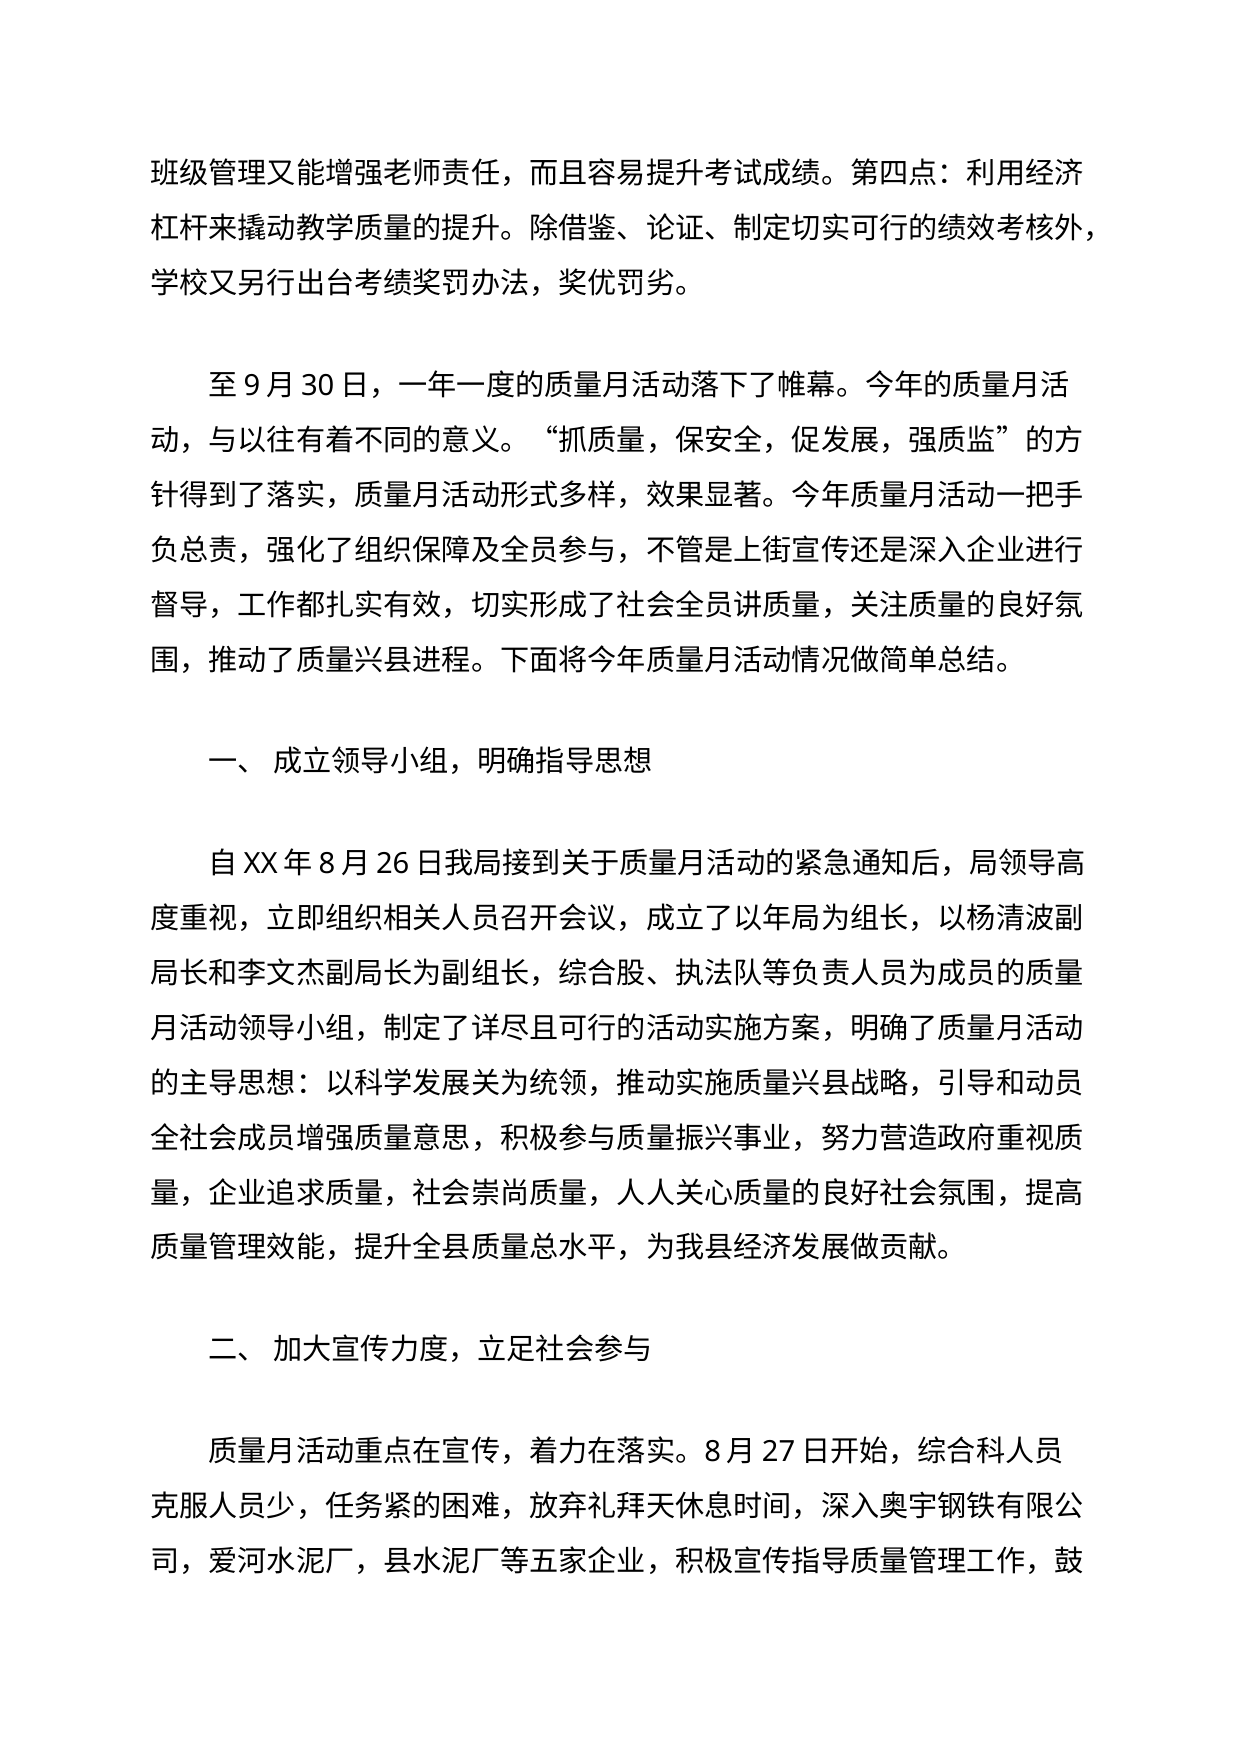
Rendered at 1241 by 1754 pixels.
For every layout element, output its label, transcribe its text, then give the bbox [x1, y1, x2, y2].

text 至9月30日，一年一度的质量月活动落下了帷幕。今年的质量月活动，与以往有着不同的意义。“抓质量，保安全，促发展，强质监”的方针得到了落实，质量月活动形式多样，效果显著。今年质量月活动一把手负总责，强化了组织保障及全员参与，不管是上街宣传还是深入企业进行督导，工作都扎实有效，切实形成了社会全员讲质量，关注质量的良好氛围，推动了质量兴县进程。下面将今年质量月活动情况做简单总结。 [150, 362, 1090, 678]
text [150, 1428, 1090, 1580]
text 二、 加大宣传力度，立足社会参与 [150, 1326, 1090, 1368]
text 自XX年8月26日我局接到关于质量月活动的紧急通知后，局领导高度重视，立即组织相关人员召开会议，成立了以年局为组长，以杨清波副局长和李文杰副局长为副组长，综合股、执法队等负责人员为成员的质量月活动领导小组，制定了详尽且可行的活动实施方案，明确了质量月活动的主导思想：以科学发展关为统领，推动实施质量兴县战略，引导和动员全社会成员增强质量意思，积极参与质量振兴事业，努力营造政府重视质量，企业追求质量，社会崇尚质量，人人关心质量的良好社会氛围，提高质量管理效能，提升全县质量总水平，为我县经济发展做贡献。 [150, 840, 1090, 1266]
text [150, 150, 1090, 302]
text 一、 成立领导小组，明确指导思想 [150, 738, 1090, 780]
